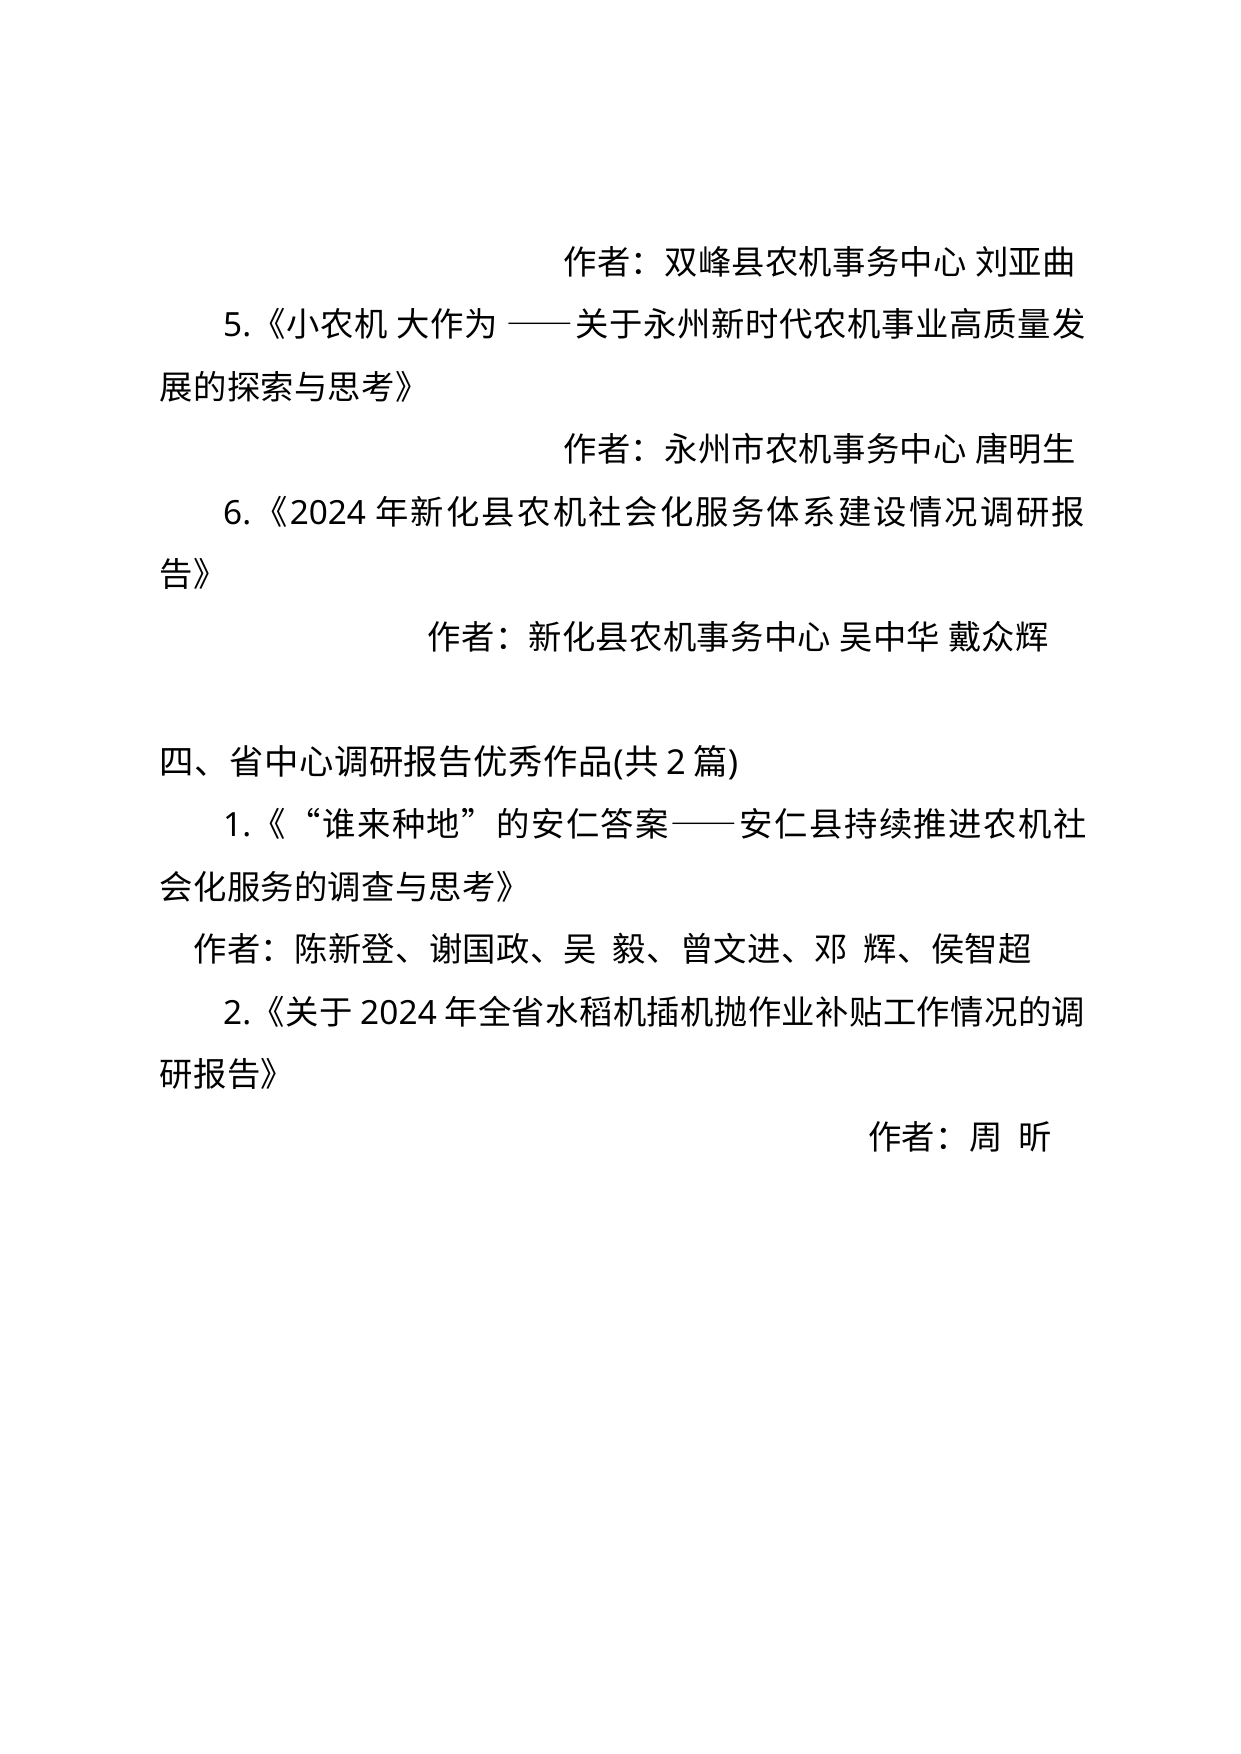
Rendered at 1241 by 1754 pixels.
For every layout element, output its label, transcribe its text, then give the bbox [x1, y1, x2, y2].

text 作者：永州市农机事务中心 唐明生 [159, 412, 1087, 474]
text 1.《“谁来种地”的安仁答案——安仁县持续推进农机社会化服务的调查与思考》 [159, 787, 1087, 912]
text 5.《小农机 大作为 ——关于永州新时代农机事业高质量发展的探索与思考》 [159, 287, 1087, 412]
text 作者：新化县农机事务中心 吴中华 戴众辉 [159, 599, 1087, 662]
text 作者：周 昕 [159, 1099, 1087, 1162]
text 四、省中心调研报告优秀作品(共2篇) [159, 724, 1087, 787]
text 作者：双峰县农机事务中心 刘亚曲 [159, 224, 1087, 287]
text 作者：陈新登、谢国政、吴 毅、曾文进、邓 辉、侯智超 [159, 912, 1087, 974]
text 2.《关于2024年全省水稻机插机抛作业补贴工作情况的调研报告》 [159, 974, 1087, 1099]
text 6.《2024年新化县农机社会化服务体系建设情况调研报告》 [159, 474, 1087, 599]
